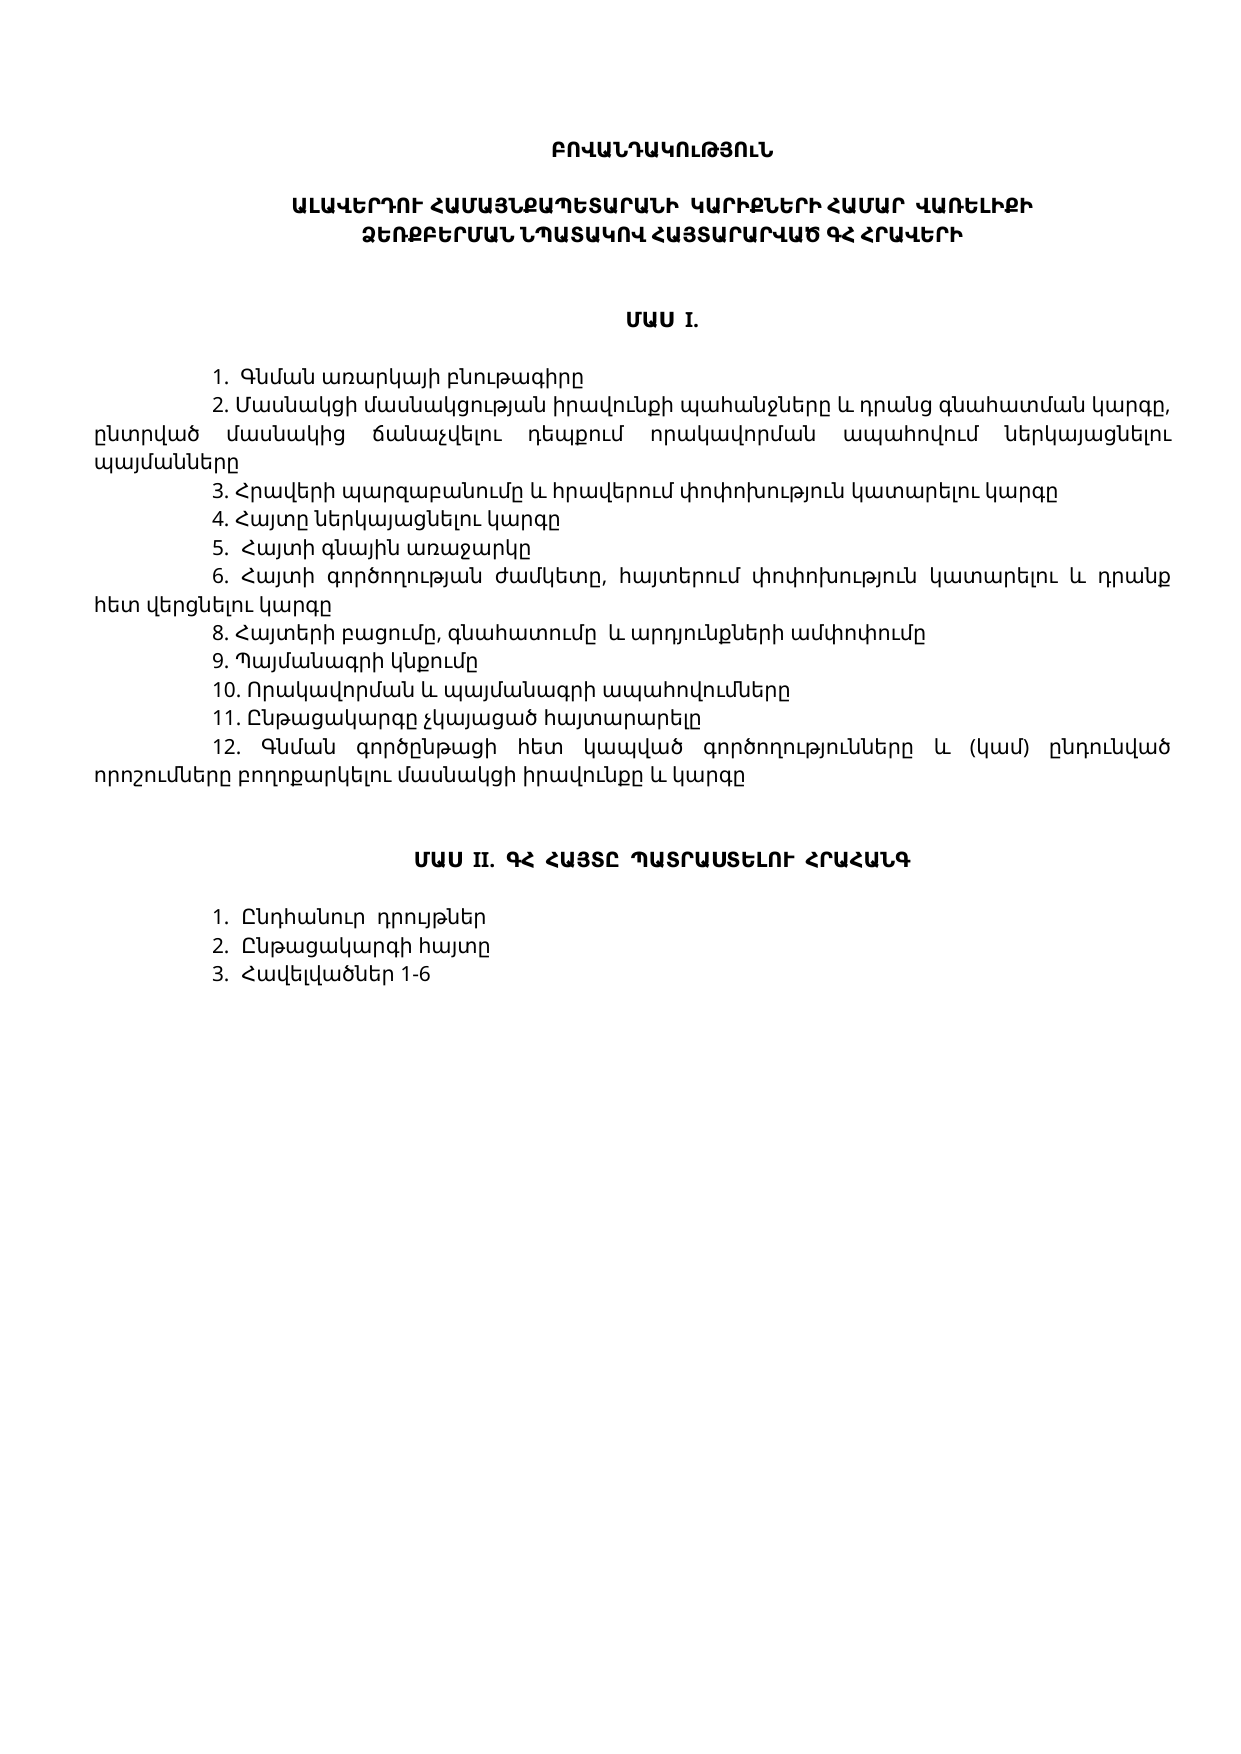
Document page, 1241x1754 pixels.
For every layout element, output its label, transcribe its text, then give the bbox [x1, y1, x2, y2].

text 9. Պայմանագրի կնքումը [94, 647, 1171, 675]
text 10. Որակավորման և պայմանագրի ապահովումները [94, 675, 1171, 703]
text 2. Ընթացակարգի հայտը [94, 931, 1171, 959]
text ՄԱՍ II. ԳՀ ՀԱՅՏԸ ՊԱՏՐԱՍՏԵԼՈՒ ՀՐԱՀԱՆԳ [94, 846, 1171, 874]
text 12. Գնման գործընթացի հետ կապված գործողությունները և (կամ) ընդունված որոշումները բողոքարկելու մասնակցի իրավունքը և կարգը [94, 732, 1171, 789]
text ԱԼԱՎԵՐԴՈՒ ՀԱՄԱՅՆՔԱՊԵՏԱՐԱՆԻ ԿԱՐԻՔՆԵՐԻ ՀԱՄԱՐ ՎԱՌԵԼԻՔԻ [94, 192, 1171, 220]
text 8. Հայտերի բացումը, գնահատումը և արդյունքների ամփոփումը [94, 618, 1171, 647]
text 4. Հայտը ներկայացնելու կարգը [94, 504, 1171, 533]
text 1. Գնման առարկայի բնութագիրը [94, 362, 1171, 391]
text ԲՈՎԱՆԴԱԿՈւԹՅՈւՆ [94, 135, 1171, 163]
text 11. Ընթացակարգը չկայացած հայտարարելը [94, 703, 1171, 732]
text 3. Հավելվածներ 1-6 [94, 959, 1171, 988]
text 6. Հայտի գործողության ժամկետը, հայտերում փոփոխություն կատարելու և դրանք հետ վերցնելու կարգը [94, 561, 1171, 618]
text 3. Հրավերի պարզաբանումը և հրավերում փոփոխություն կատարելու կարգը [94, 476, 1171, 504]
text ՄԱՍ I. [94, 305, 1171, 334]
text 2. Մասնակցի մասնակցության իրավունքի պահանջները և դրանց գնահատման կարգը, ընտրված մասնակից ճանաչվելու դեպքում որակավորման ապահովում ներկայացնելու պայմանները [94, 391, 1171, 476]
text 1. Ընդհանուր դրույթներ [94, 902, 1171, 931]
text 5. Հայտի գնային առաջարկը [94, 533, 1171, 561]
text ՁԵՌՔԲԵՐՄԱՆ ՆՊԱՏԱԿՈՎ ՀԱՅՏԱՐԱՐՎԱԾ ԳՀ ՀՐԱՎԵՐԻ [94, 220, 1171, 248]
